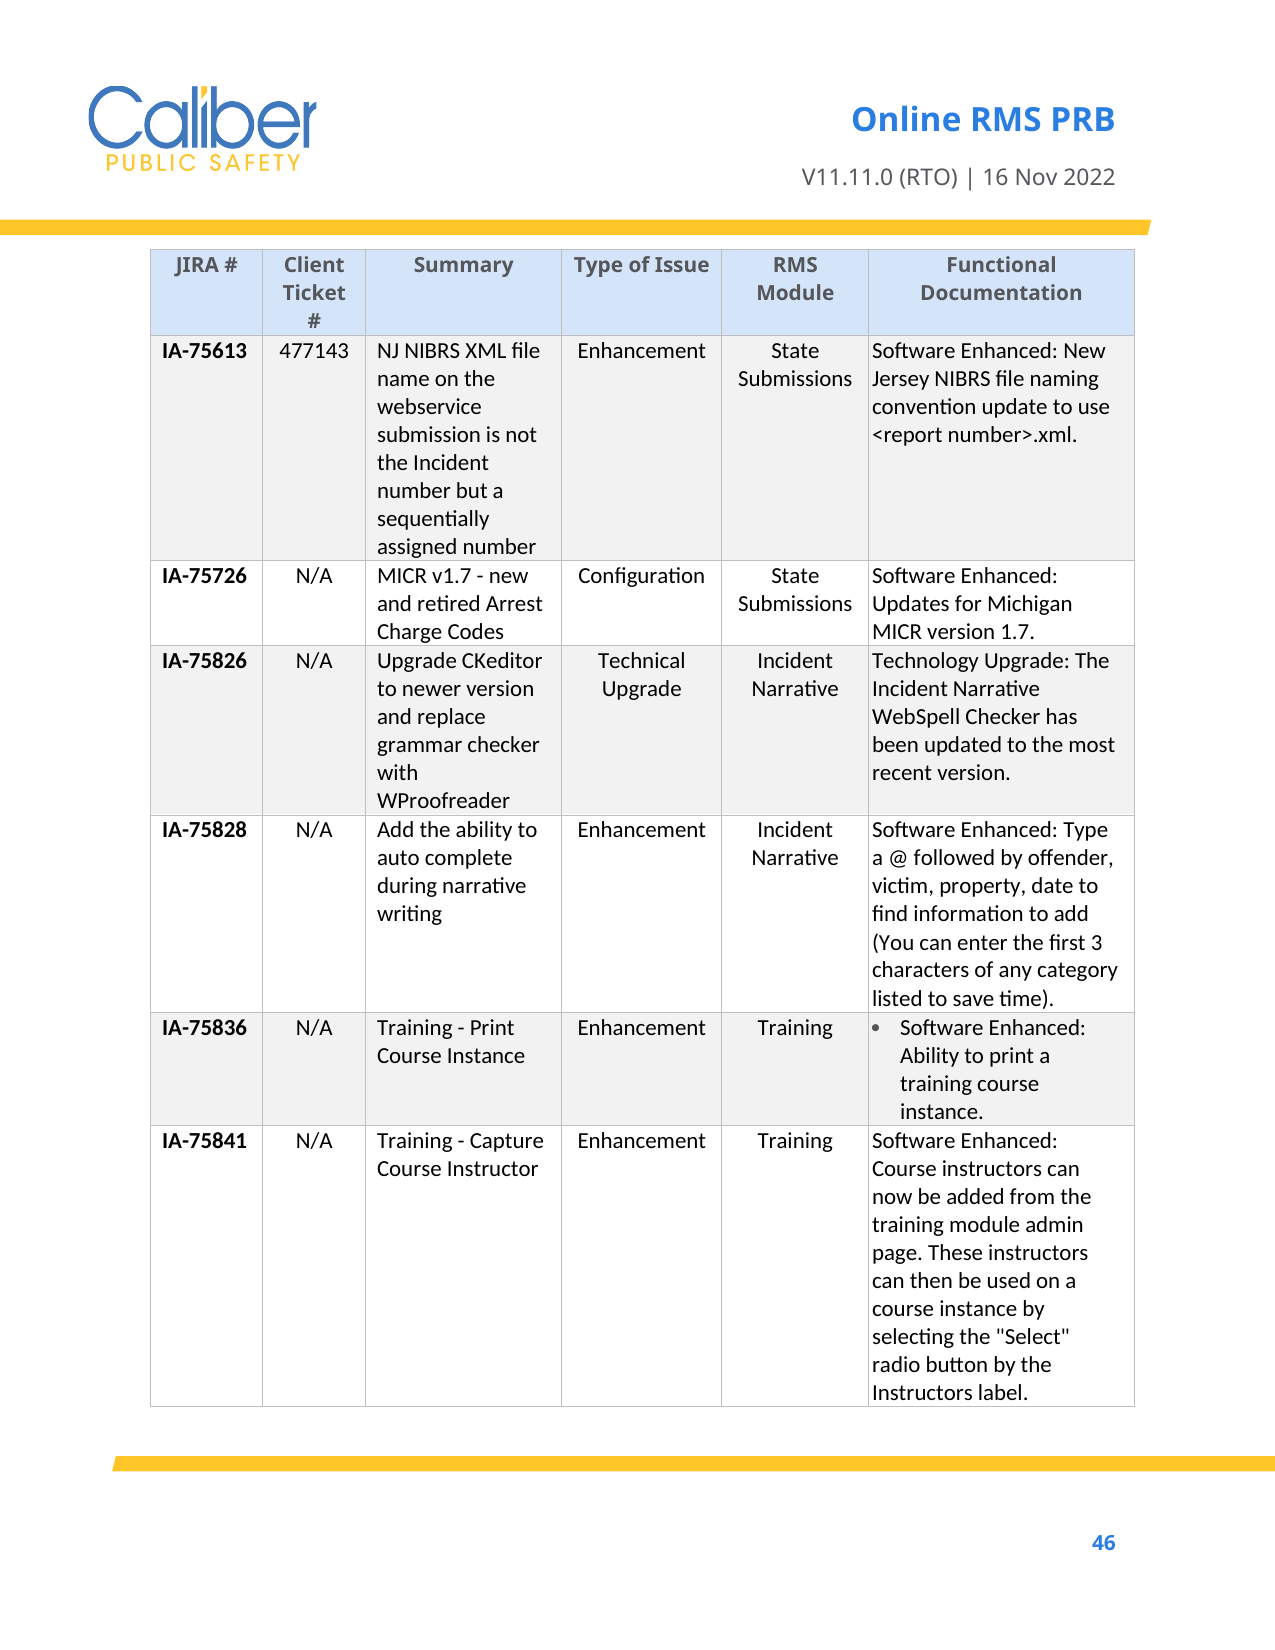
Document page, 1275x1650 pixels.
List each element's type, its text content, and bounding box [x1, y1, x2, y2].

table_cell IA-75841 [151, 1126, 262, 1406]
table_cell Software Enhanced: Type a @ followed by offender, victim, property, date to find information to add (You can enter the first 3 characters of any category listed to save time). [869, 816, 1134, 1012]
table_header JIRA # [151, 250, 262, 335]
table_cell N/A [263, 816, 365, 1012]
table_cell IA-75613 [151, 336, 262, 560]
table_cell Incident Narrative [722, 646, 868, 814]
table_cell Technology Upgrade: The Incident Narrative WebSpell Checker has been updated to the most recent version. [869, 646, 1134, 814]
table_cell Training [722, 1126, 868, 1406]
table_cell Software Enhanced: Updates for Michigan MICR version 1.7. [869, 561, 1134, 645]
table_header RMS Module [722, 250, 868, 335]
table_cell Enhancement [562, 1126, 721, 1406]
table_cell IA-75828 [151, 816, 262, 1012]
table_cell State Submissions [722, 336, 868, 560]
table_cell Configuration [562, 561, 721, 645]
table_header Type of Issue [562, 250, 721, 335]
table_cell Enhancement [562, 1013, 721, 1125]
table_header Summary [366, 250, 561, 335]
table_cell 477143 [263, 336, 365, 560]
table_cell IA-75726 [151, 561, 262, 645]
table_cell Enhancement [562, 336, 721, 560]
table_cell N/A [263, 561, 365, 645]
table_cell Technical Upgrade [562, 646, 721, 814]
table_cell Software Enhanced: New Jersey NIBRS file naming convention update to use <report number>.xml. [869, 336, 1134, 560]
table_header Functional Documentation [869, 250, 1134, 335]
table_cell Software Enhanced: Ability to print a training course instance. [869, 1013, 1134, 1125]
table_cell Software Enhanced: Course instructors can now be added from the training module admin page. These instructors can then be used on a course instance by selecting the "Select" radio button by the Instructors label. [869, 1126, 1134, 1406]
table_cell N/A [263, 1126, 365, 1406]
table_cell Incident Narrative [722, 816, 868, 1012]
picture [88, 86, 317, 174]
table_cell Enhancement [562, 816, 721, 1012]
table_header Client Ticket # [263, 250, 365, 335]
table_cell N/A [263, 1013, 365, 1125]
table_cell State Submissions [722, 561, 868, 645]
table_cell MICR v1.7 - new and retired Arrest Charge Codes [366, 561, 561, 645]
table_cell IA-75836 [151, 1013, 262, 1125]
table_cell IA-75826 [151, 646, 262, 814]
table_cell Training [722, 1013, 868, 1125]
table_cell Upgrade CKeditor to newer version and replace grammar checker with WProofreader [366, 646, 561, 814]
table_cell NJ NIBRS XML file name on the webservice submission is not the Incident number but a sequentially assigned number [366, 336, 561, 560]
table_cell N/A [263, 646, 365, 814]
table_cell Add the ability to auto complete during narrative writing [366, 816, 561, 1012]
table_cell Training - Capture Course Instructor [366, 1126, 561, 1406]
table_cell Training - Print Course Instance [366, 1013, 561, 1125]
